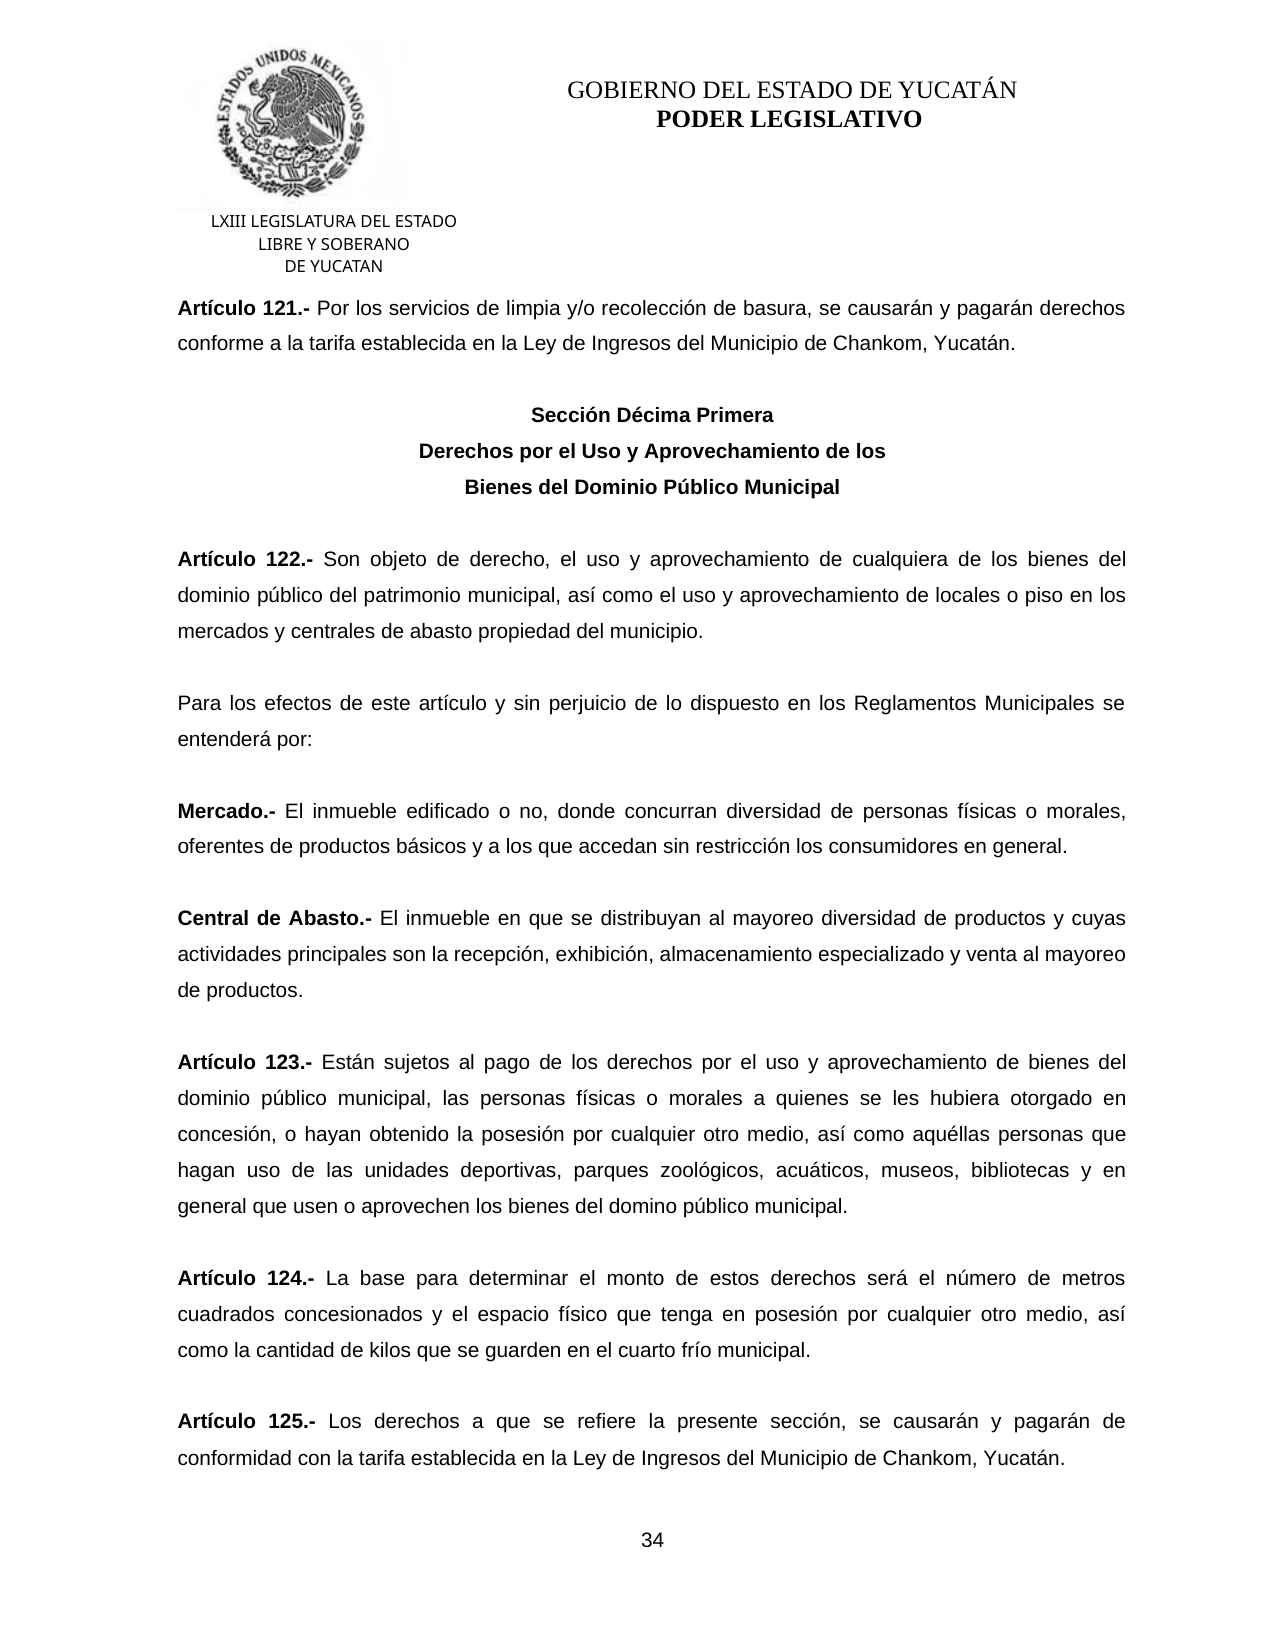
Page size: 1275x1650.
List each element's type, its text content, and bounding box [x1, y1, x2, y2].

text Bienes del Dominio Público Municipal [177, 475, 1127, 499]
text Mercado.- El inmueble edificado o no, donde concurran diversidad de personas físicas o morales, oferentes de productos básicos y a los que accedan sin restricción los consumidores en general. [177, 798, 1127, 858]
text Artículo 124.- La base para determinar el monto de estos derechos será el número de metros cuadrados concesionados y el espacio físico que tenga en posesión por cualquier otro medio, así como la cantidad de kilos que se guarden en el cuarto frío municipal. [177, 1266, 1127, 1361]
text Derechos por el Uso y Aprovechamiento de los [177, 439, 1127, 463]
text Central de Abasto.- El inmueble en que se distribuyan al mayoreo diversidad de productos y cuyas actividades principales son la recepción, exhibición, almacenamiento especializado y venta al mayoreo de productos. [177, 906, 1127, 1002]
text Artículo 121.- Por los servicios de limpia y/o recolección de basura, se causarán y pagarán derechos conforme a la tarifa establecida en la Ley de Ingresos del Municipio de Chankom, Yucatán. [177, 295, 1127, 355]
text Sección Décima Primera [177, 403, 1127, 427]
text Artículo 123.- Están sujetos al pago de los derechos por el uso y aprovechamiento de bienes del dominio público municipal, las personas físicas o morales a quienes se les hubiera otorgado en concesión, o hayan obtenido la posesión por cualquier otro medio, así como aquéllas personas que hagan uso de las unidades deportivas, parques zoológicos, acuáticos, museos, bibliotecas y en general que usen o aprovechen los bienes del domino público municipal. [177, 1050, 1127, 1218]
text Artículo 122.- Son objeto de derecho, el uso y aprovechamiento de cualquiera de los bienes del dominio público del patrimonio municipal, así como el uso y aprovechamiento de locales o piso en los mercados y centrales de abasto propiedad del municipio. [177, 547, 1127, 643]
text Artículo 125.- Los derechos a que se refiere la presente sección, se causarán y pagarán de conformidad con la tarifa establecida en la Ley de Ingresos del Municipio de Chankom, Yucatán. [177, 1409, 1127, 1469]
text Para los efectos de este artículo y sin perjuicio de lo dispuesto en los Reglamentos Municipales se entenderá por: [177, 691, 1127, 751]
